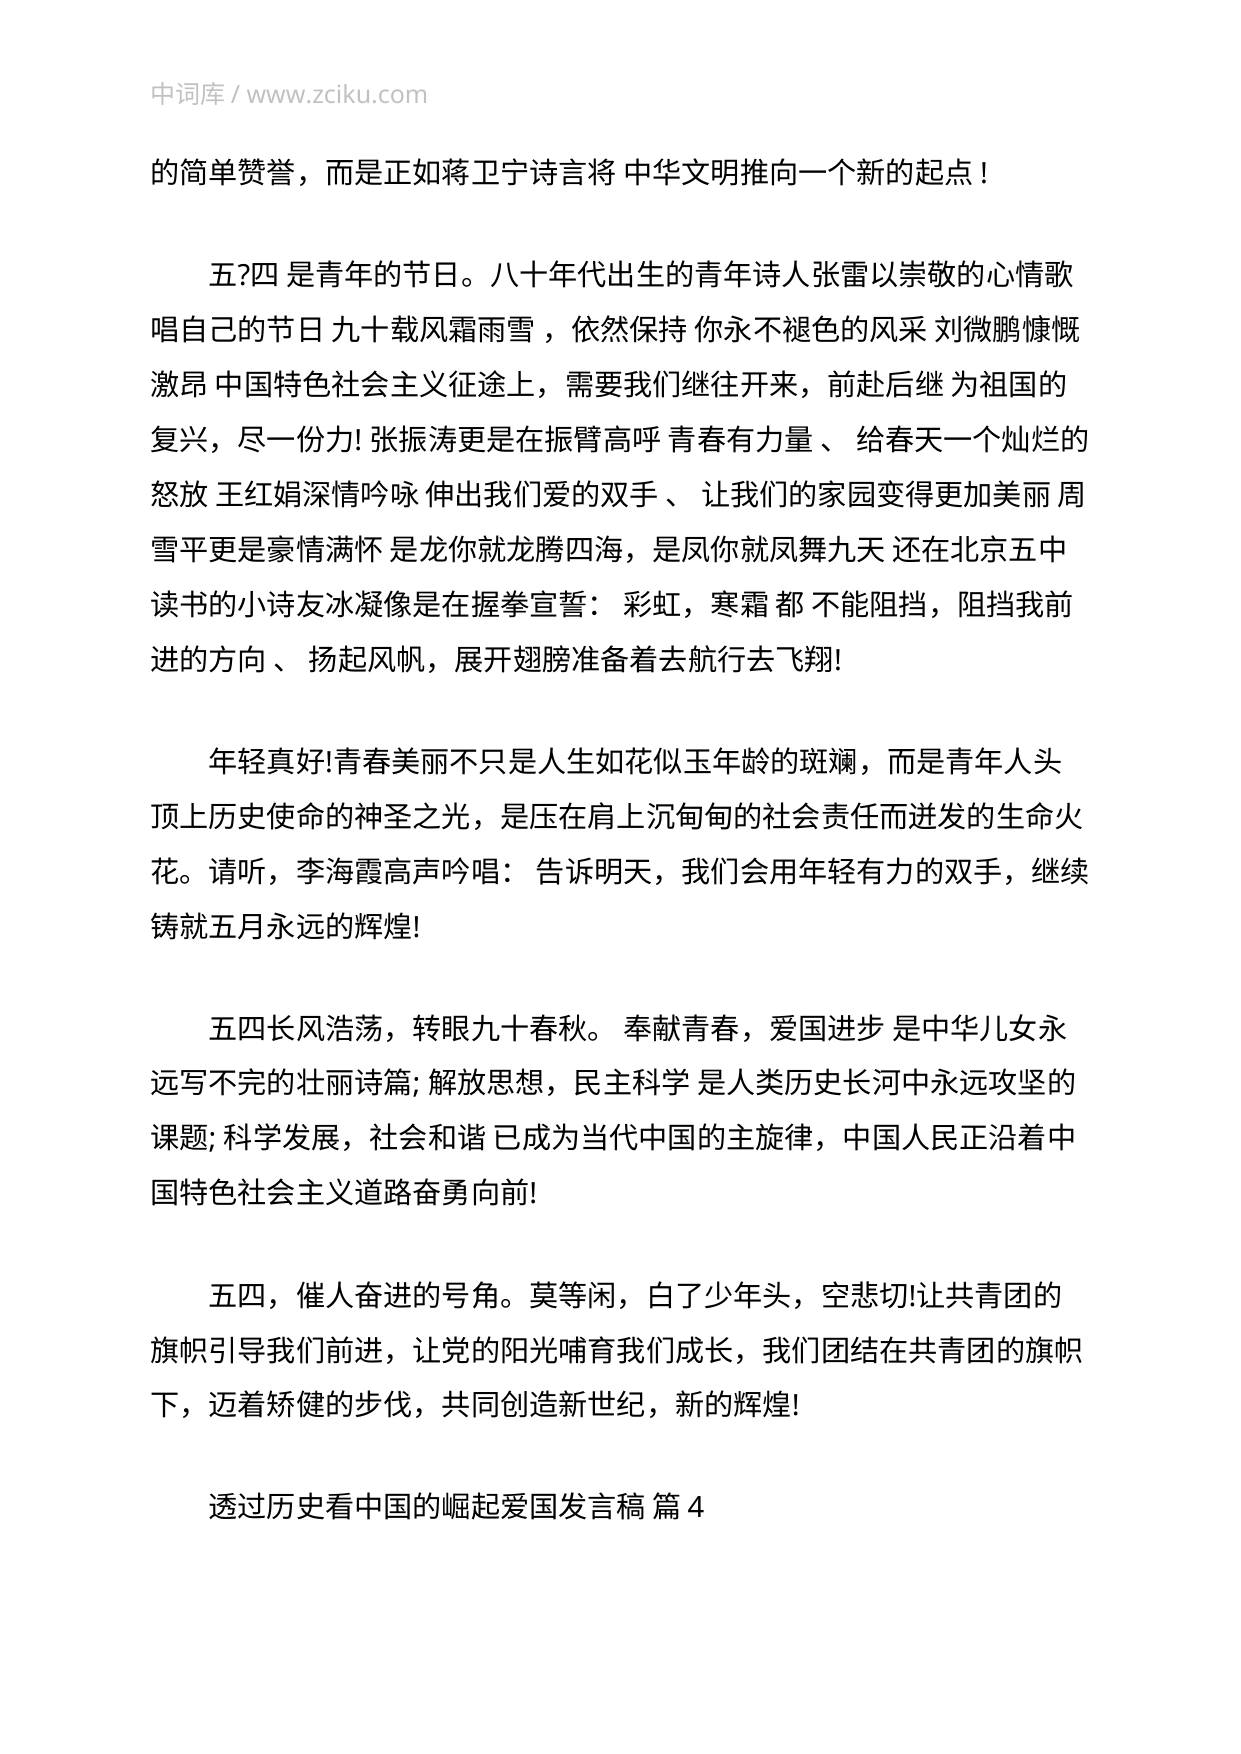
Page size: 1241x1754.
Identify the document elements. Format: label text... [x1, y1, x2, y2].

text 五四，催人奋进的号角。莫等闲，白了少年头，空悲切!让共青团的旗帜引导我们前进，让党的阳光哺育我们成长，我们团结在共青团的旗帜下，迈着矫健的步伐，共同创造新世纪，新的辉煌! [150, 1272, 1090, 1424]
text 五四长风浩荡，转眼九十春秋。 奉献青春，爱国进步 是中华儿女永远写不完的壮丽诗篇; 解放思想，民主科学 是人类历史长河中永远攻坚的课题; 科学发展，社会和谐 已成为当代中国的主旋律，中国人民正沿着中国特色社会主义道路奋勇向前! [150, 1005, 1090, 1212]
text 透过历史看中国的崛起爱国发言稿 篇4 [150, 1484, 1090, 1526]
text 年轻真好!青春美丽不只是人生如花似玉年龄的斑斓，而是青年人头顶上历史使命的神圣之光，是压在肩上沉甸甸的社会责任而迸发的生命火花。请听，李海霞高声吟唱： 告诉明天，我们会用年轻有力的双手，继续铸就五月永远的辉煌! [150, 738, 1090, 946]
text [150, 150, 1090, 192]
text 五?四 是青年的节日。八十年代出生的青年诗人张雷以崇敬的心情歌唱自己的节日 九十载风霜雨雪 ，依然保持 你永不褪色的风采 刘微鹏慷慨激昂 中国特色社会主义征途上，需要我们继往开来，前赴后继 为祖国的复兴，尽一份力! 张振涛更是在振臂高呼 青春有力量 、 给春天一个灿烂的怒放 王红娟深情吟咏 伸出我们爱的双手 、 让我们的家园变得更加美丽 周雪平更是豪情满怀 是龙你就龙腾四海，是凤你就凤舞九天 还在北京五中读书的小诗友冰凝像是在握拳宣誓： 彩虹，寒霜 都 不能阻挡，阻挡我前进的方向 、 扬起风帆，展开翅膀准备着去航行去飞翔! [150, 252, 1090, 679]
